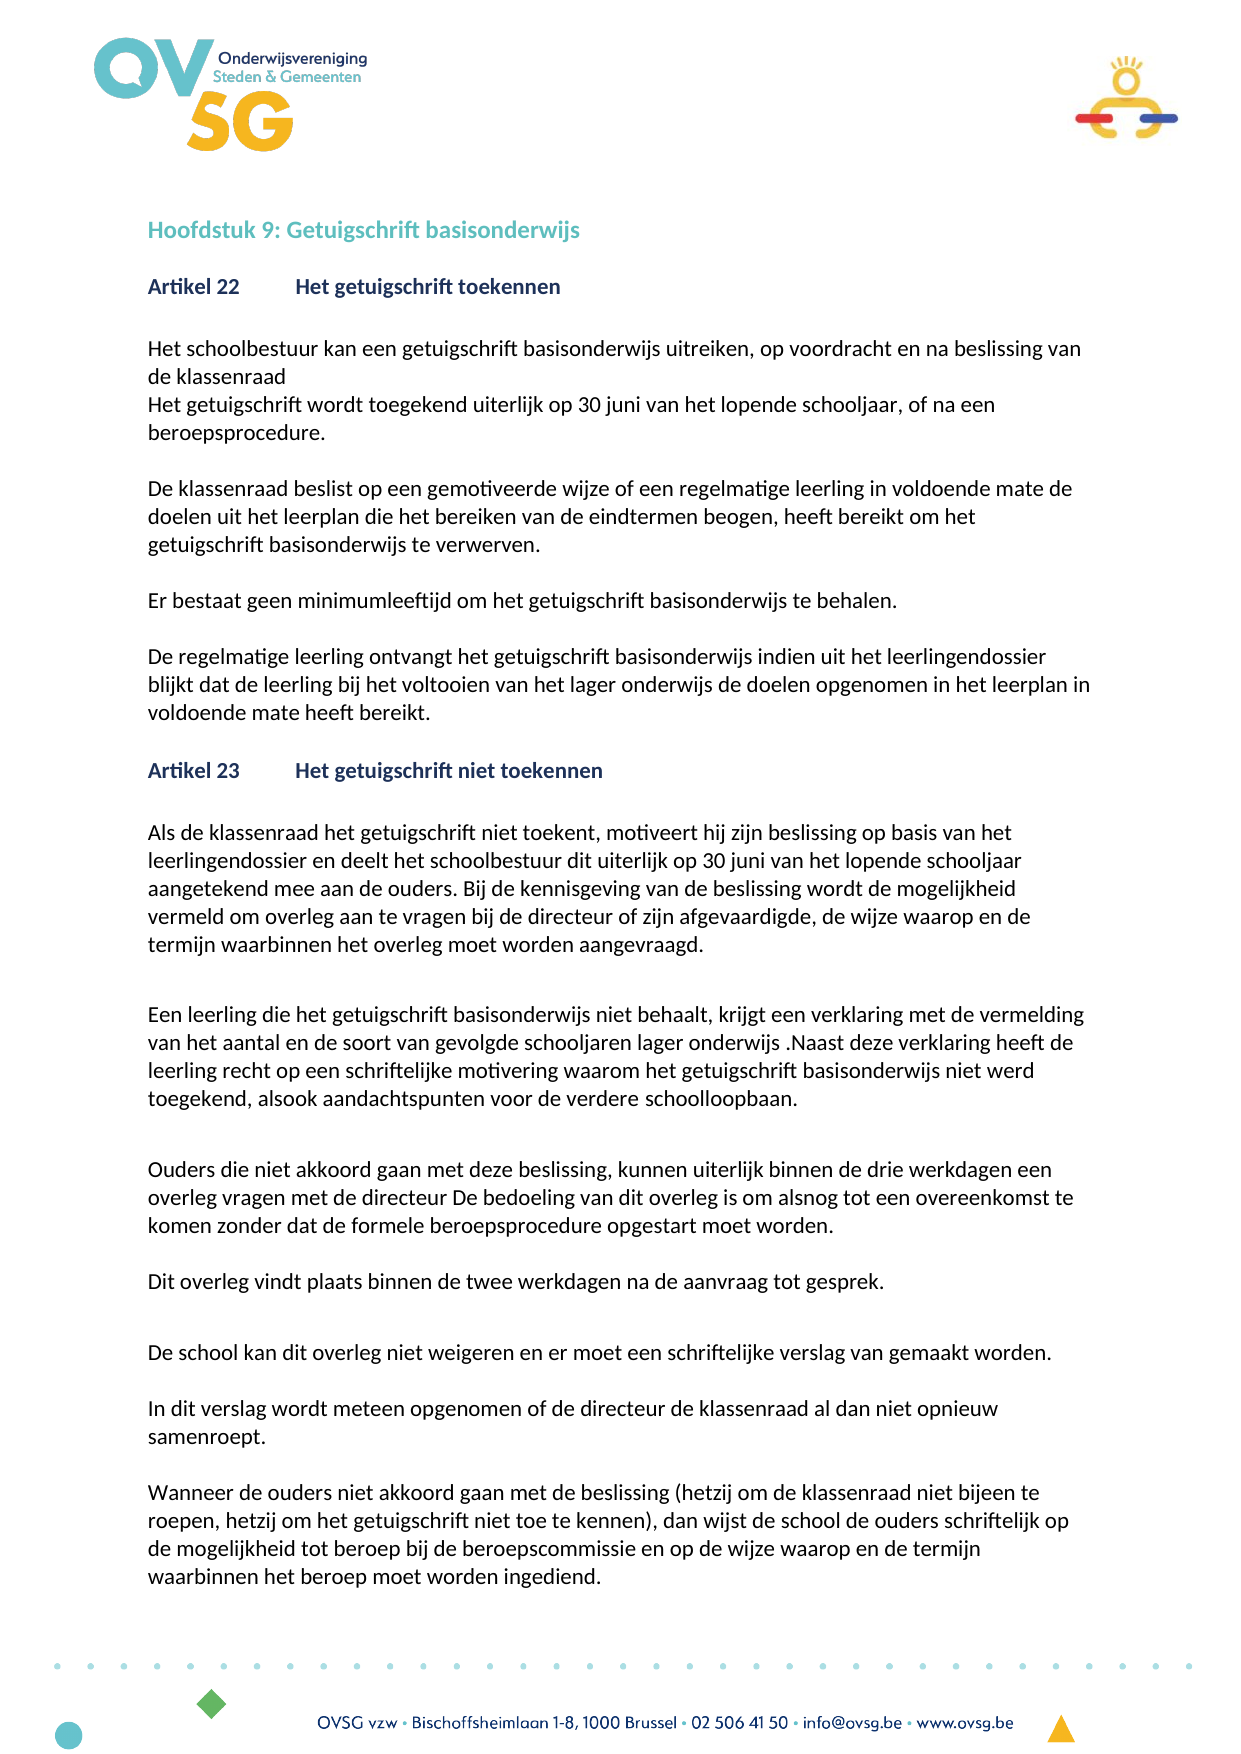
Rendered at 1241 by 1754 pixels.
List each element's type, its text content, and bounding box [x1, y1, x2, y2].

list Als de klassenraad het getuigschrift niet toekent, motiveert hij zijn beslissing op basis van het leerlingendossier en deelt het schoolbestuur dit uiterlijk op 30 juni van het lopende schooljaar aangetekend mee aan de ouders. Bij de kennisgeving van de beslissing wordt de mogelijkheid vermeld om overleg aan te vragen bij de directeur of zijn afgevaardigde, de wijze waarop en de termijn waarbinnen het overleg moet worden aangevraagd. [148, 812, 1093, 958]
list Dit overleg vindt plaats binnen de twee werkdagen na de aanvraag tot gesprek. [148, 1262, 1093, 1295]
text Artikel 23 Het getuigschrift niet toekennen [148, 728, 1093, 784]
text Hoofdstuk 9: Getuigschrift basisonderwijs [148, 214, 1093, 272]
list De regelmatige leerling ontvangt het getuigschrift basisonderwijs indien uit het leerlingendossier blijkt dat de leerling bij het voltooien van het lager onderwijs de doelen opgenomen in het leerplan in voldoende mate heeft bereikt. [148, 637, 1093, 727]
picture [1067, 56, 1182, 146]
picture [13, 1657, 1228, 1754]
list De school kan dit overleg niet weigeren en er moet een schriftelijke verslag van gemaakt worden. [148, 1334, 1093, 1366]
text Artikel 22 Het getuigschrift toekennen [148, 272, 1093, 300]
list Een leerling die het getuigschrift basisonderwijs niet behaalt, krijgt een verklaring met de vermelding van het aantal en de soort van gevolgde schooljaren lager onderwijs .Naast deze verklaring heeft de leerling recht op een schriftelijke motivering waarom het getuigschrift basisonderwijs niet werd toegekend, alsook aandachtspunten voor de verdere schoolloopbaan. [148, 996, 1093, 1113]
list Het schoolbestuur kan een getuigschrift basisonderwijs uitreiken, op voordracht en na beslissing van de klassenraad Het getuigschrift wordt toegekend uiterlijk op 30 juni van het lopende schooljaar, of na een beroepsprocedure. [148, 334, 1093, 446]
list In dit verslag wordt meteen opgenomen of de directeur de klassenraad al dan niet opnieuw samenroept. [148, 1394, 1093, 1450]
picture [56, 15, 397, 174]
list Wanneer de ouders niet akkoord gaan met de beslissing (hetzij om de klassenraad niet bijeen te roepen, hetzij om het getuigschrift niet toe te kennen), dan wijst de school de ouders schriftelijk op de mogelijkheid tot beroep bij de beroepscommissie en op de wijze waarop en de termijn waarbinnen het beroep moet worden ingediend. [148, 1478, 1093, 1589]
list De klassenraad beslist op een gemotiveerde wijze of een regelmatige leerling in voldoende mate de doelen uit het leerplan die het bereiken van de eindtermen beogen, heeft bereikt om het getuigschrift basisonderwijs te verwerven. [148, 474, 1093, 558]
list Er bestaat geen minimumleeftijd om het getuigschrift basisonderwijs te behalen. [148, 586, 1093, 614]
list Ouders die niet akkoord gaan met deze beslissing, kunnen uiterlijk binnen de drie werkdagen een overleg vragen met de directeur De bedoeling van dit overleg is om alsnog tot een overeenkomst te komen zonder dat de formele beroepsprocedure opgestart moet worden. [148, 1151, 1093, 1239]
